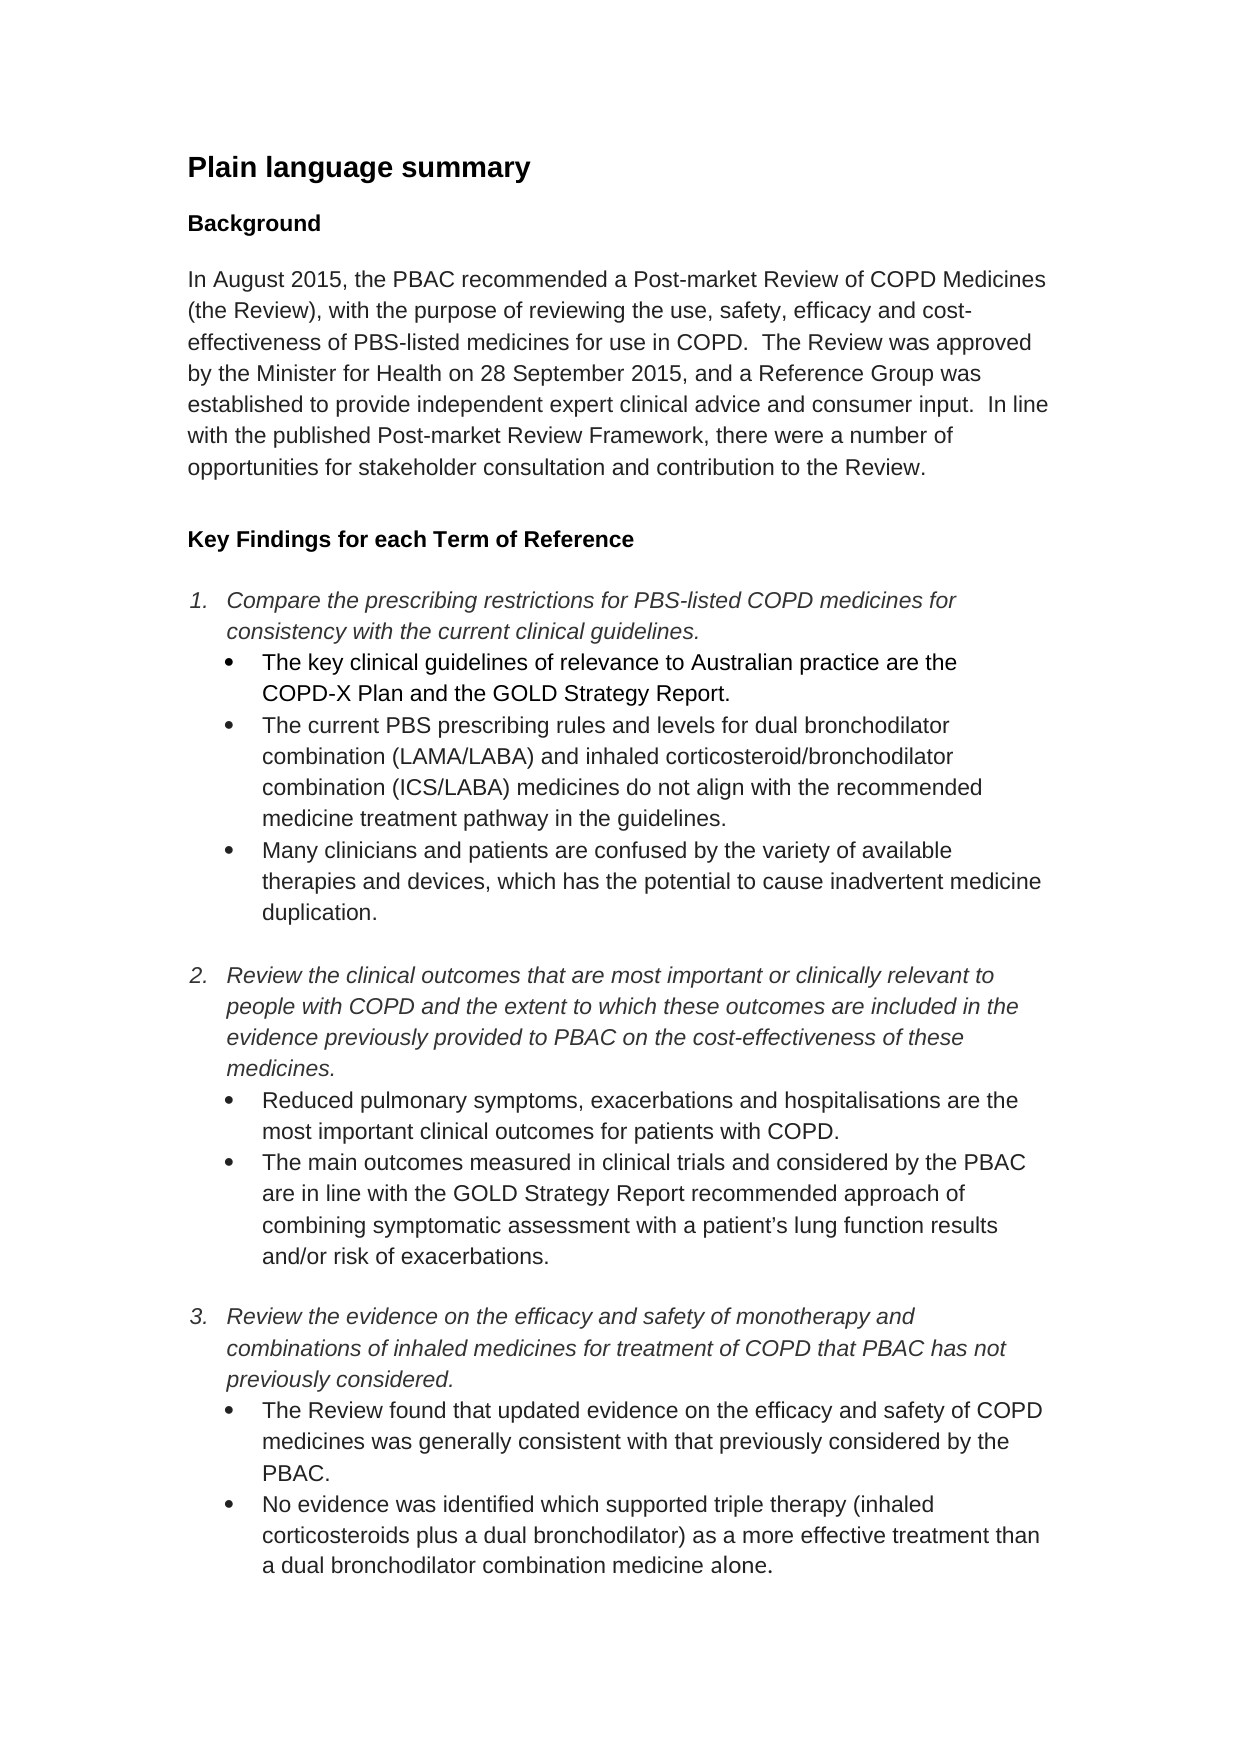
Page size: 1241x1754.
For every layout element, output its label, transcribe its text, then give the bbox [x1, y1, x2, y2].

list Compare the prescribing restrictions for PBS-listed COPD medicines for consistency with the current clinical guidelines. [189, 582, 1053, 644]
list The current PBS prescribing rules and levels for dual bronchodilator combination (LAMA/LABA) and inhaled corticosteroid/bronchodilator combination (ICS/LABA) medicines do not align with the recommended medicine treatment pathway in the guidelines. [225, 707, 1053, 832]
text In August 2015, the PBAC recommended a Post-market Review of COPD Medicines (the Review), with the purpose of reviewing the use, safety, efficacy and cost-effectiveness of PBS-listed medicines for use in COPD. The Review was approved by the Minister for Health on 28 September 2015, and a Reference Group was established to provide independent expert clinical advice and consumer input. In line with the published Post-market Review Framework, there were a number of opportunities for stakeholder consultation and contribution to the Review. [187, 261, 1053, 480]
subtitle Key Findings for each Term of Reference [187, 526, 1053, 552]
list The main outcomes measured in clinical trials and considered by the PBAC are in line with the GOLD Strategy Report recommended approach of combining symptomatic assessment with a patient’s lung function results and/or risk of exacerbations. [225, 1144, 1053, 1269]
subtitle Plain language summary [187, 150, 1053, 183]
list Review the evidence on the efficacy and safety of monotherapy and combinations of inhaled medicines for treatment of COPD that PBAC has not previously considered. [189, 1298, 1053, 1392]
list Reduced pulmonary symptoms, exacerbations and hospitalisations are the most important clinical outcomes for patients with COPD. [225, 1082, 1053, 1144]
subtitle Background [187, 210, 1053, 236]
list The key clinical guidelines of relevance to Australian practice are the COPD-X Plan and the GOLD Strategy Report. [225, 644, 1053, 707]
list Review the clinical outcomes that are most important or clinically relevant to people with COPD and the extent to which these outcomes are included in the evidence previously provided to PBAC on the cost-effectiveness of these medicines. [189, 957, 1053, 1082]
list The Review found that updated evidence on the efficacy and safety of COPD medicines was generally consistent with that previously considered by the PBAC. [225, 1392, 1053, 1486]
list Many clinicians and patients are confused by the variety of available therapies and devices, which has the potential to cause inadvertent medicine duplication. [225, 832, 1053, 925]
list No evidence was identified which supported triple therapy (inhaled corticosteroids plus a dual bronchodilator) as a more effective treatment than a dual bronchodilator combination medicine alone. [225, 1486, 1053, 1579]
